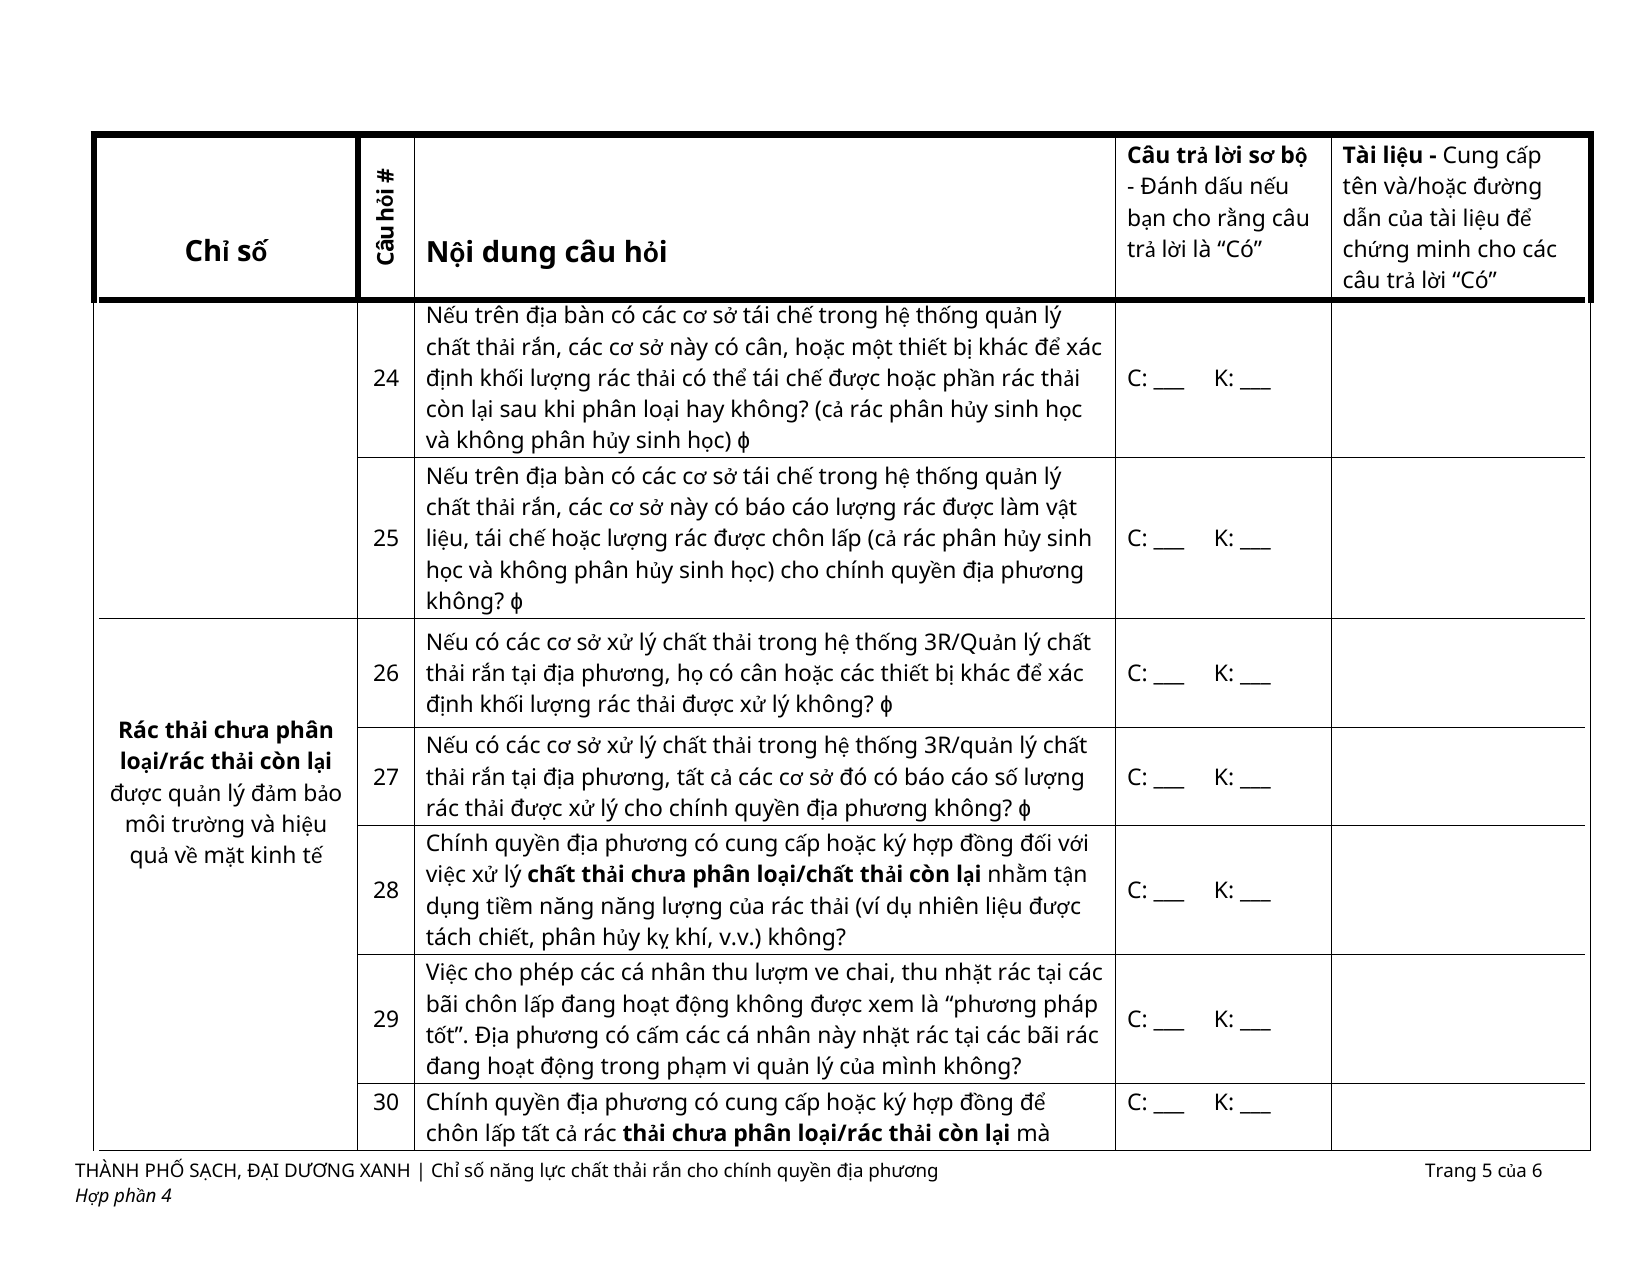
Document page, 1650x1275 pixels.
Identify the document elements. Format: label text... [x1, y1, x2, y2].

table_cell [1332, 297, 1590, 457]
table_cell Nếu có các cơ sở xử lý chất thải trong hệ thống 3R/quản lý chất thải rắn tại địa phương, tất cả các cơ sở đó có báo cáo số lượng rác thải được xử lý cho chính quyền địa phương không? ɸ [415, 728, 1115, 824]
table_header Chỉ số [97, 138, 355, 297]
table_cell 27 [358, 728, 414, 824]
table_cell C: ___ K: ___ [1116, 1084, 1331, 1149]
table_header Câu hỏi # [361, 138, 414, 297]
table_header Câu trả lời sơ bộ - Đánh dấu nếu bạn cho rằng câu trả lời là “Có” [1116, 138, 1331, 297]
table_cell C: ___ K: ___ [1116, 303, 1331, 457]
table_cell Rác thải chưa phân loại/rác thải còn lại được quản lý đảm bảo môi trường và hiệu quả về mặt kinh tế Chất thải chưa phân loại/rác thải còn sót lại được quản lý tại các cơ sở có môi trường và kinh tế lành mạnh (tiếp theo) [94, 618, 357, 1149]
table_cell [1332, 954, 1590, 1083]
table_cell C: ___ K: ___ [1116, 619, 1331, 727]
table_cell [1332, 1083, 1590, 1149]
table_cell C: ___ K: ___ [1116, 458, 1331, 618]
table_cell 29 [358, 955, 414, 1083]
table_cell [1332, 825, 1590, 954]
table_cell Việc cho phép các cá nhân thu lượm ve chai, thu nhặt rác tại các bãi chôn lấp đang hoạt động không được xem là “phương pháp tốt”. Địa phương có cấm các cá nhân này nhặt rác tại các bãi rác đang hoạt động trong phạm vi quản lý của mình không? [415, 955, 1115, 1083]
table_cell 24 [358, 303, 414, 457]
table_header Nội dung câu hỏi [415, 138, 1115, 297]
table_cell [1332, 618, 1590, 727]
table_cell C: ___ K: ___ [1116, 955, 1331, 1083]
table_cell 30 [358, 1084, 414, 1149]
table_cell Nếu có các cơ sở xử lý chất thải trong hệ thống 3R/Quản lý chất thải rắn tại địa phương, họ có cân hoặc các thiết bị khác để xác định khối lượng rác thải được xử lý không? ɸ [415, 619, 1115, 727]
table_cell Nếu trên địa bàn có các cơ sở tái chế trong hệ thống quản lý chất thải rắn, các cơ sở này có cân, hoặc một thiết bị khác để xác định khối lượng rác thải có thể tái chế được hoặc phần rác thải còn lại sau khi phân loại hay không? (cả rác phân hủy sinh học và không phân hủy sinh học) ɸ [415, 303, 1115, 457]
table_cell 25 [358, 458, 414, 618]
table_cell Chính quyền địa phương có cung cấp hoặc ký hợp đồng đối với việc xử lý chất thải chưa phân loại/chất thải còn lại nhằm tận dụng tiềm năng năng lượng của rác thải (ví dụ nhiên liệu được tách chiết, phân hủy kỵ khí, v.v.) không? [415, 826, 1115, 954]
table_header Tài liệu - Cung cấp tên và/hoặc đường dẫn của tài liệu để chứng minh cho các câu trả lời “Có” [1332, 138, 1588, 297]
table_cell [1332, 457, 1590, 618]
table_cell Chính quyền địa phương có cung cấp hoặc ký hợp đồng để chôn lấp tất cả rác thải chưa phân loại/rác thải còn lại mà được thu gom hay không? [415, 1084, 1115, 1149]
table_cell 28 [358, 826, 414, 954]
table_cell [1332, 727, 1590, 824]
table_cell 26 [358, 619, 414, 727]
table_cell C: ___ K: ___ [1116, 728, 1331, 824]
table_cell Nếu trên địa bàn có các cơ sở tái chế trong hệ thống quản lý chất thải rắn, các cơ sở này có báo cáo lượng rác được làm vật liệu, tái chế hoặc lượng rác được chôn lấp (cả rác phân hủy sinh học và không phân hủy sinh học) cho chính quyền địa phương không? ɸ [415, 458, 1115, 618]
table_cell C: ___ K: ___ [1116, 826, 1331, 954]
